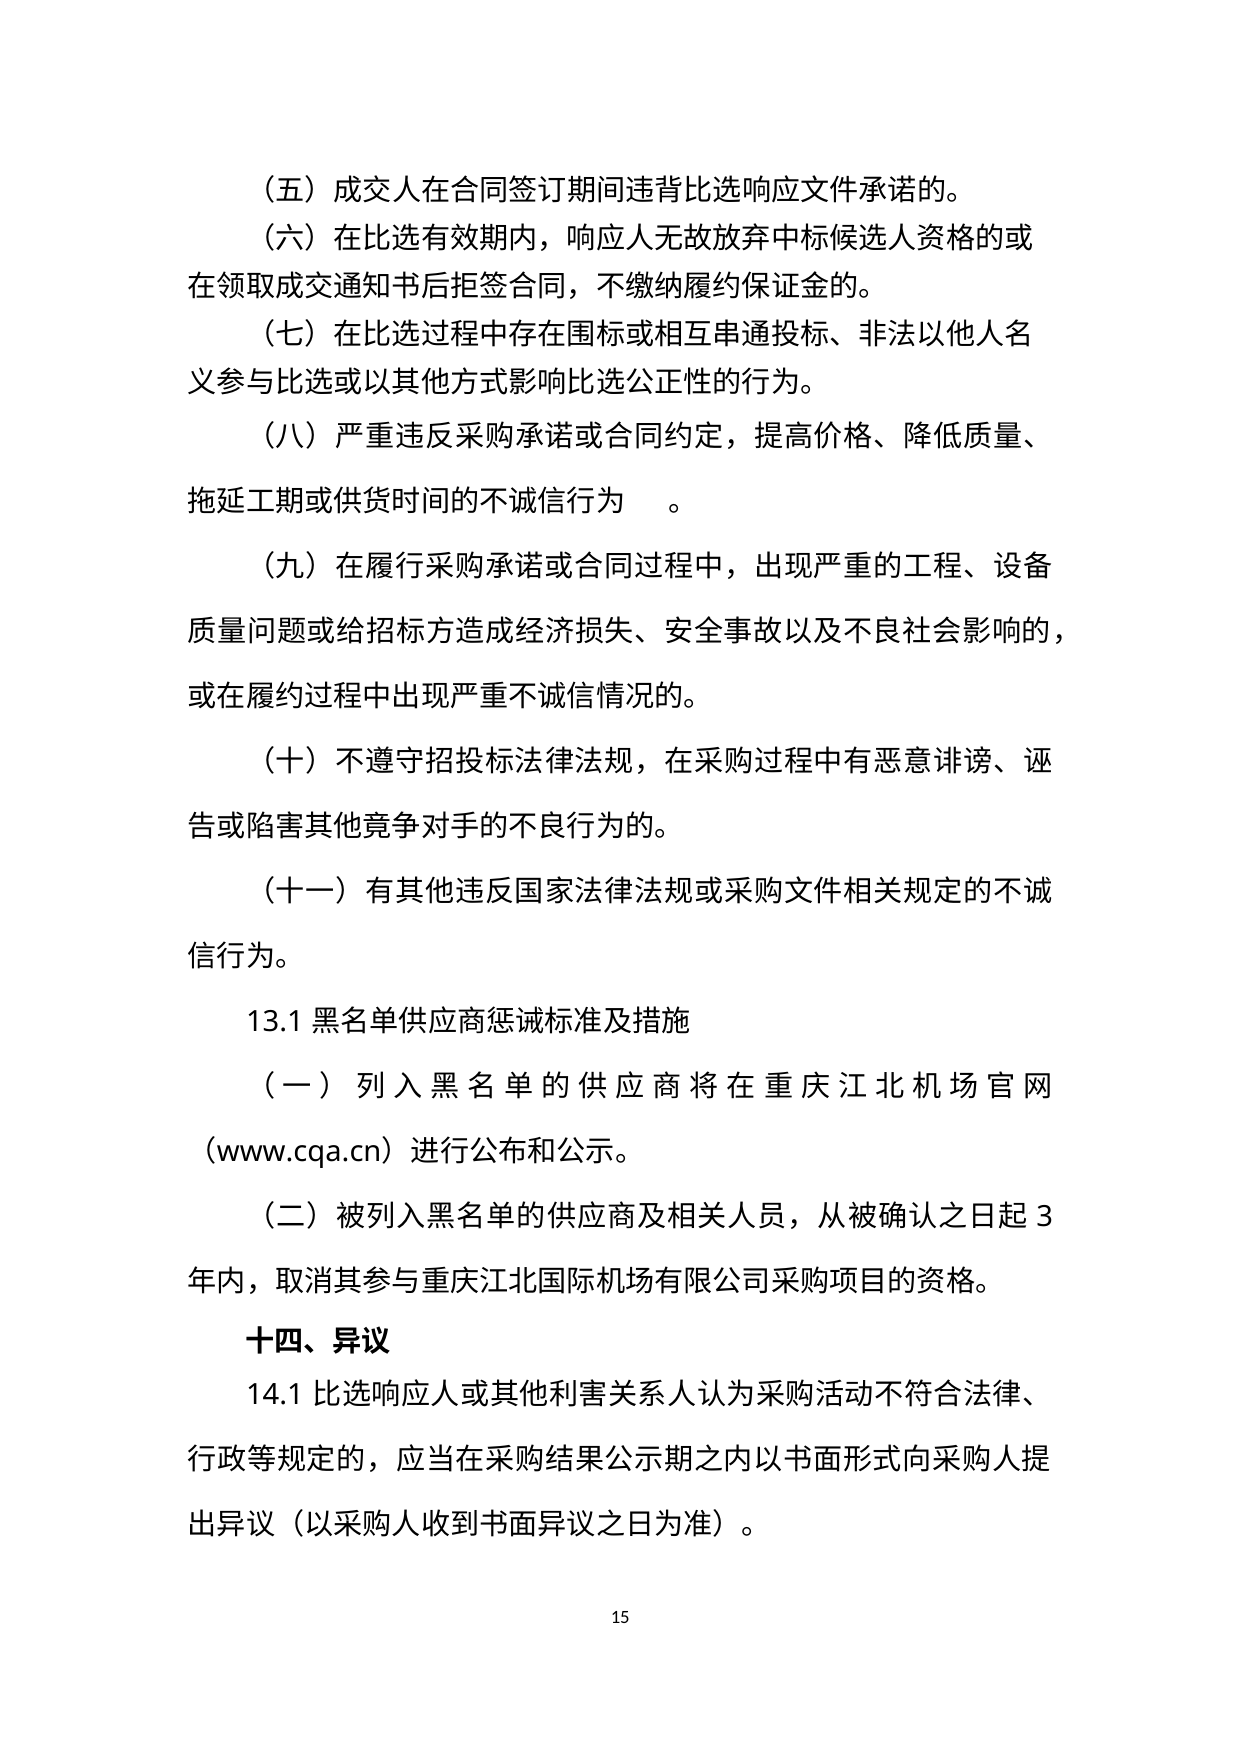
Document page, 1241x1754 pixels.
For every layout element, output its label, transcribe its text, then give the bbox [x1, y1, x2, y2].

text （一）列入黑名单的供应商将在重庆江北机场官网（www.cqa.cn）进行公布和公示。 [187, 1052, 1053, 1182]
text （十一）有其他违反国家法律法规或采购文件相关规定的不诚信行为。 [187, 857, 1053, 987]
text （七）在比选过程中存在围标或相互串通投标、非法以他人名义参与比选或以其他方式影响比选公正性的行为。 [187, 306, 1053, 402]
text 14.1 比选响应人或其他利害关系人认为采购活动不符合法律、行政等规定的，应当在采购结果公示期之内以书面形式向采购人提出异议（以采购人收到书面异议之日为准）。 [187, 1359, 1053, 1554]
text （八）严重违反采购承诺或合同约定，提高价格、降低质量、拖延工期或供货时间的不诚信行为 。 [187, 402, 1053, 532]
text （二）被列入黑名单的供应商及相关人员，从被确认之日起3年内，取消其参与重庆江北国际机场有限公司采购项目的资格。 [187, 1182, 1053, 1312]
text （六）在比选有效期内，响应人无故放弃中标候选人资格的或在领取成交通知书后拒签合同，不缴纳履约保证金的。 [187, 210, 1053, 306]
text （九）在履行采购承诺或合同过程中，出现严重的工程、设备质量问题或给招标方造成经济损失、安全事故以及不良社会影响的，或在履约过程中出现严重不诚信情况的。 [187, 532, 1053, 727]
text 13.1 黑名单供应商惩诫标准及措施 [187, 987, 1053, 1052]
text 十四、异议 [187, 1312, 1053, 1359]
text （十）不遵守招投标法律法规，在采购过程中有恶意诽谤、诬告或陷害其他竟争对手的不良行为的。 [187, 727, 1053, 857]
text （五）成交人在合同签订期间违背比选响应文件承诺的。 [188, 162, 1053, 210]
